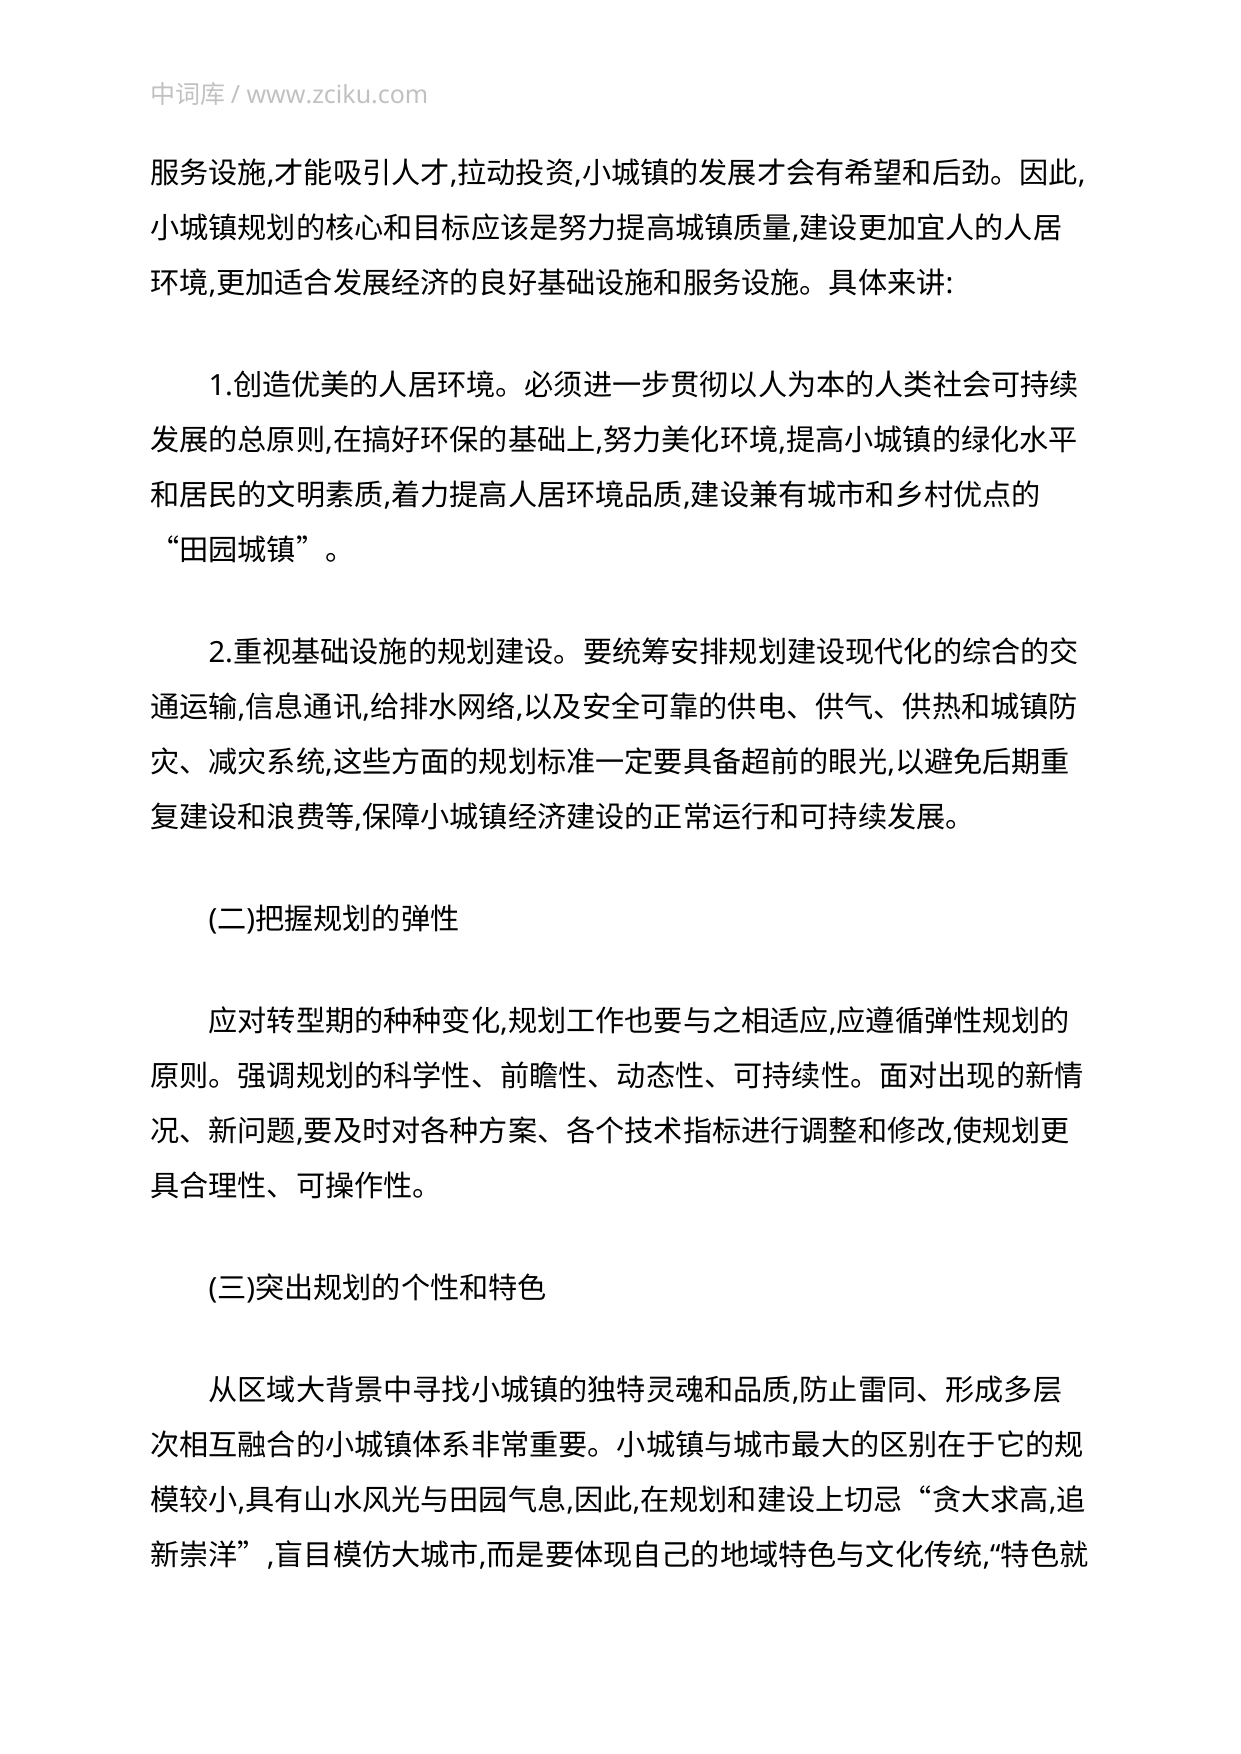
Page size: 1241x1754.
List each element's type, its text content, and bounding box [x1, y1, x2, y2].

text (三)突出规划的个性和特色 [150, 1264, 1090, 1307]
text 应对转型期的种种变化,规划工作也要与之相适应,应遵循弹性规划的原则。强调规划的科学性、前瞻性、动态性、可持续性。面对出现的新情况、新问题,要及时对各种方案、各个技术指标进行调整和修改,使规划更具合理性、可操作性。 [150, 998, 1090, 1205]
text 1.创造优美的人居环境。必须进一步贯彻以人为本的人类社会可持续发展的总原则,在搞好环保的基础上,努力美化环境,提高小城镇的绿化水平和居民的文明素质,着力提高人居环境品质,建设兼有城市和乡村优点的“田园城镇”。 [150, 362, 1090, 569]
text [150, 150, 1090, 302]
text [150, 1366, 1090, 1574]
text (二)把握规划的弹性 [150, 896, 1090, 938]
text 2.重视基础设施的规划建设。要统筹安排规划建设现代化的综合的交通运输,信息通讯,给排水网络,以及安全可靠的供电、供气、供热和城镇防灾、减灾系统,这些方面的规划标准一定要具备超前的眼光,以避免后期重复建设和浪费等,保障小城镇经济建设的正常运行和可持续发展。 [150, 629, 1090, 836]
